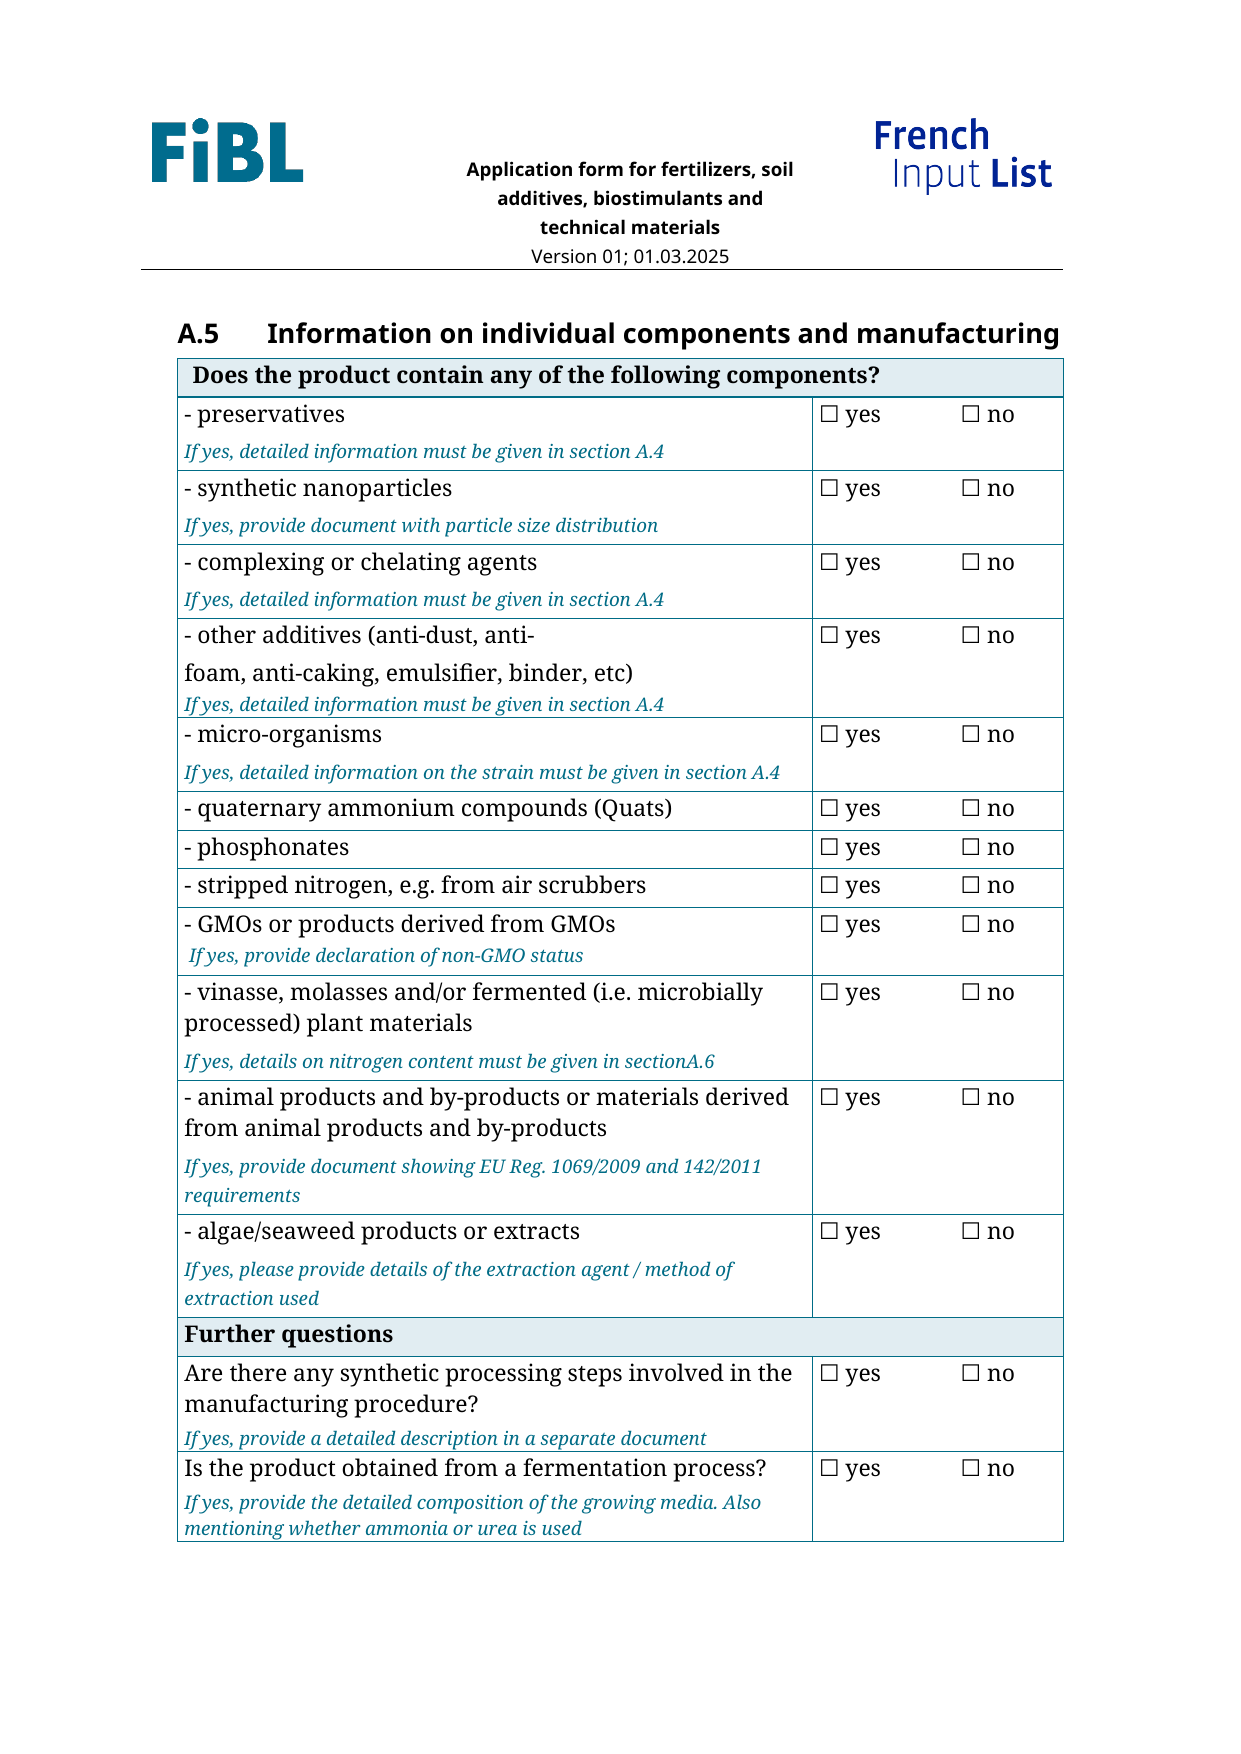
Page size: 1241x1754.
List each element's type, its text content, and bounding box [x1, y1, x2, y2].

table_cell yes no [813, 471, 1063, 544]
table_cell yes no [813, 545, 1063, 618]
table_cell - vinasse, molasses and/or fermented (i.e. microbially processed) plant materials If yes, details on nitrogen content must be given in sectionA.6 [178, 976, 812, 1080]
picture [875, 118, 1052, 195]
table_cell - other additives (anti-dust, anti- foam, anti-caking, emulsifier, binder, etc) If yes, detailed information must be given in section A.4 [178, 619, 812, 717]
table_cell - GMOs or products derived from GMOs If yes, provide declaration of non-GMO status [178, 908, 812, 974]
table_cell yes no [813, 398, 1063, 470]
table_cell - algae/seaweed products or extracts If yes, please provide details of the extraction agent / method of extraction used [178, 1215, 812, 1317]
table_cell - complexing or chelating agents If yes, detailed information must be given in section A.4 [178, 545, 812, 618]
table_cell - stripped nitrogen, e.g. from air scrubbers [178, 869, 812, 907]
table_cell yes no [813, 1081, 1063, 1214]
table_cell Are there any synthetic processing steps involved in the manufacturing procedure? If yes, provide a detailed description in a separate document [178, 1357, 812, 1451]
picture [595, 1159, 600, 1167]
picture [633, 1266, 639, 1278]
table_cell yes no [813, 619, 1063, 717]
picture [152, 118, 304, 182]
table_cell - synthetic nanoparticles If yes, provide document with particle size distribution [178, 471, 812, 544]
table_cell Further questions [178, 1318, 1063, 1356]
picture [721, 1165, 728, 1171]
table_cell - animal products and by-products or materials derived from animal products and by-products If yes, provide document showing EU Reg. 1069/2009 and 142/2011 requirements [178, 1081, 812, 1214]
table_cell yes no [813, 1215, 1063, 1317]
table_cell yes no [813, 831, 1063, 868]
table_cell yes no [813, 908, 1063, 974]
picture [713, 1162, 719, 1175]
table_cell - phosphonates [178, 831, 812, 868]
table_cell - quaternary ammonium compounds (Quats) [178, 792, 812, 830]
table_cell yes no [813, 1357, 1063, 1451]
picture [687, 1057, 694, 1066]
table_cell yes no [813, 976, 1063, 1080]
table_cell yes no [813, 792, 1063, 830]
table_cell - preservatives If yes, detailed information must be given in section A.4 [178, 398, 812, 470]
picture [725, 1498, 731, 1506]
picture [234, 158, 247, 170]
table_cell yes no [813, 1452, 1063, 1541]
table_header Does the product contain any of the following components? [178, 359, 1063, 396]
table_cell Is the product obtained from a fermentation process? If yes, provide the detailed composition of the growing media. Also mentioning whether ammonia or urea is used [178, 1452, 812, 1541]
table_cell - micro-organisms If yes, detailed information on the strain must be given in section A.4 [178, 718, 812, 791]
picture [234, 135, 242, 146]
table_cell yes no [813, 718, 1063, 791]
table_cell yes no [813, 869, 1063, 907]
list A.5 Information on individual components and manufacturing [177, 315, 1063, 352]
